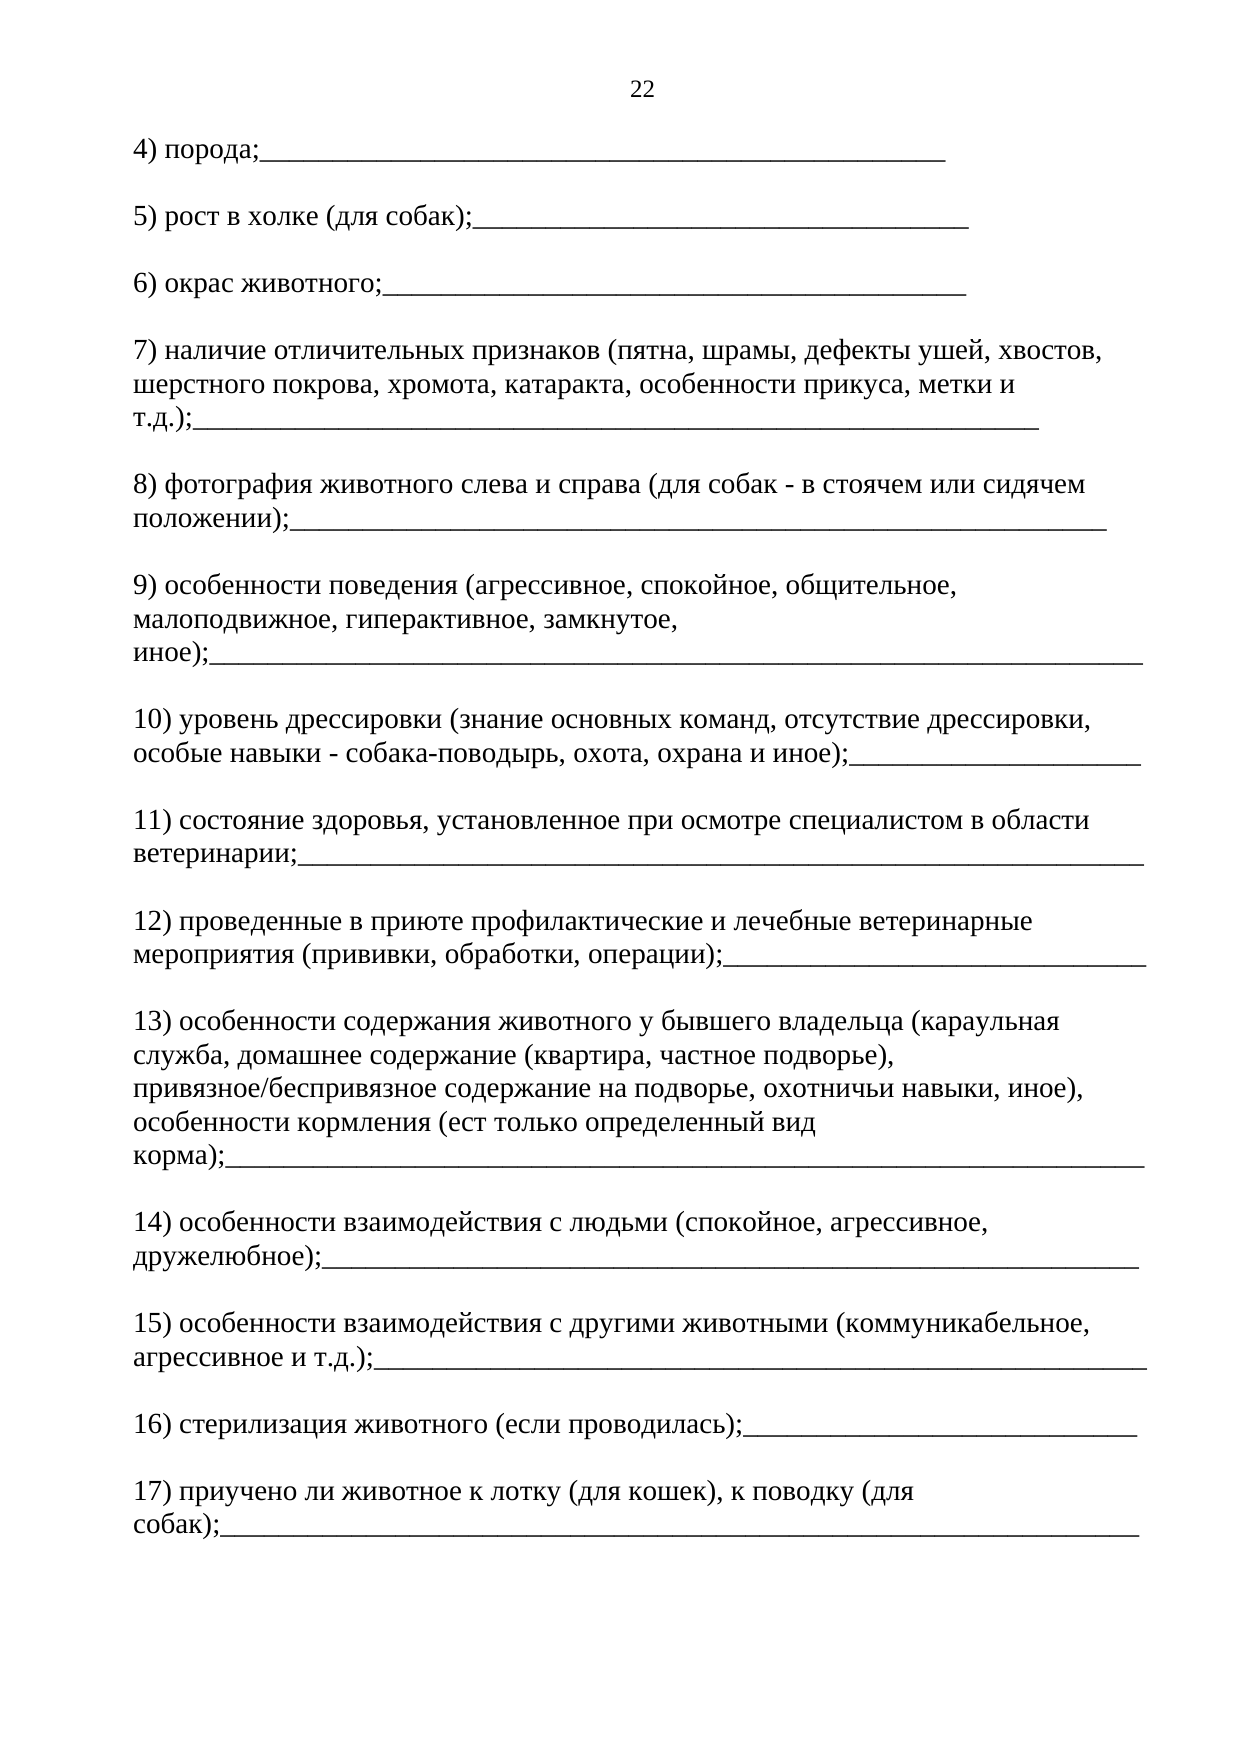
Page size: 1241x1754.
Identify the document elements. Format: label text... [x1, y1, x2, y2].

text 12) проведенные в приюте профилактические и лечебные ветеринарные мероприятия (прививки, обработки, операции);_____________________________ [133, 903, 1152, 970]
text 13) особенности содержания животного у бывшего владельца (караульная служба, домашнее содержание (квартира, частное подворье), привязное/беспривязное содержание на подворье, охотничьи навыки, иное), особенности кормления (ест только определенный вид корма);_______________________________________________________________ [133, 1003, 1152, 1171]
text 17) приучено ли животное к лотку (для кошек), к поводку (для собак);_______________________________________________________________ [133, 1473, 1152, 1540]
text 6) окрас животного;________________________________________ [133, 265, 1152, 299]
text 16) стерилизация животного (если проводилась);___________________________ [133, 1406, 1152, 1439]
text 11) состояние здоровья, установленное при осмотре специалистом в области ветеринарии;__________________________________________________________ [133, 802, 1152, 869]
text 10) уровень дрессировки (знание основных команд, отсутствие дрессировки, особые навыки - собака-поводырь, охота, охрана и иное);____________________ [133, 701, 1152, 768]
text 5) рост в холке (для собак);__________________________________ [133, 198, 1152, 232]
text 4) порода;_______________________________________________ [133, 131, 1152, 165]
text 9) особенности поведения (агрессивное, спокойное, общительное, малоподвижное, гиперактивное, замкнутое, иное);________________________________________________________________ [133, 567, 1152, 668]
text 7) наличие отличительных признаков (пятна, шрамы, дефекты ушей, хвостов, шерстного покрова, хромота, катаракта, особенности прикуса, метки и т.д.);__________________________________________________________ [133, 332, 1152, 433]
text 15) особенности взаимодействия с другими животными (коммуникабельное, агрессивное и т.д.);_____________________________________________________ [133, 1305, 1152, 1372]
text 14) особенности взаимодействия с людьми (спокойное, агрессивное, дружелюбное);________________________________________________________ [133, 1204, 1152, 1272]
text 8) фотография животного слева и справа (для собак - в стоячем или сидячем положении);________________________________________________________ [133, 467, 1152, 534]
